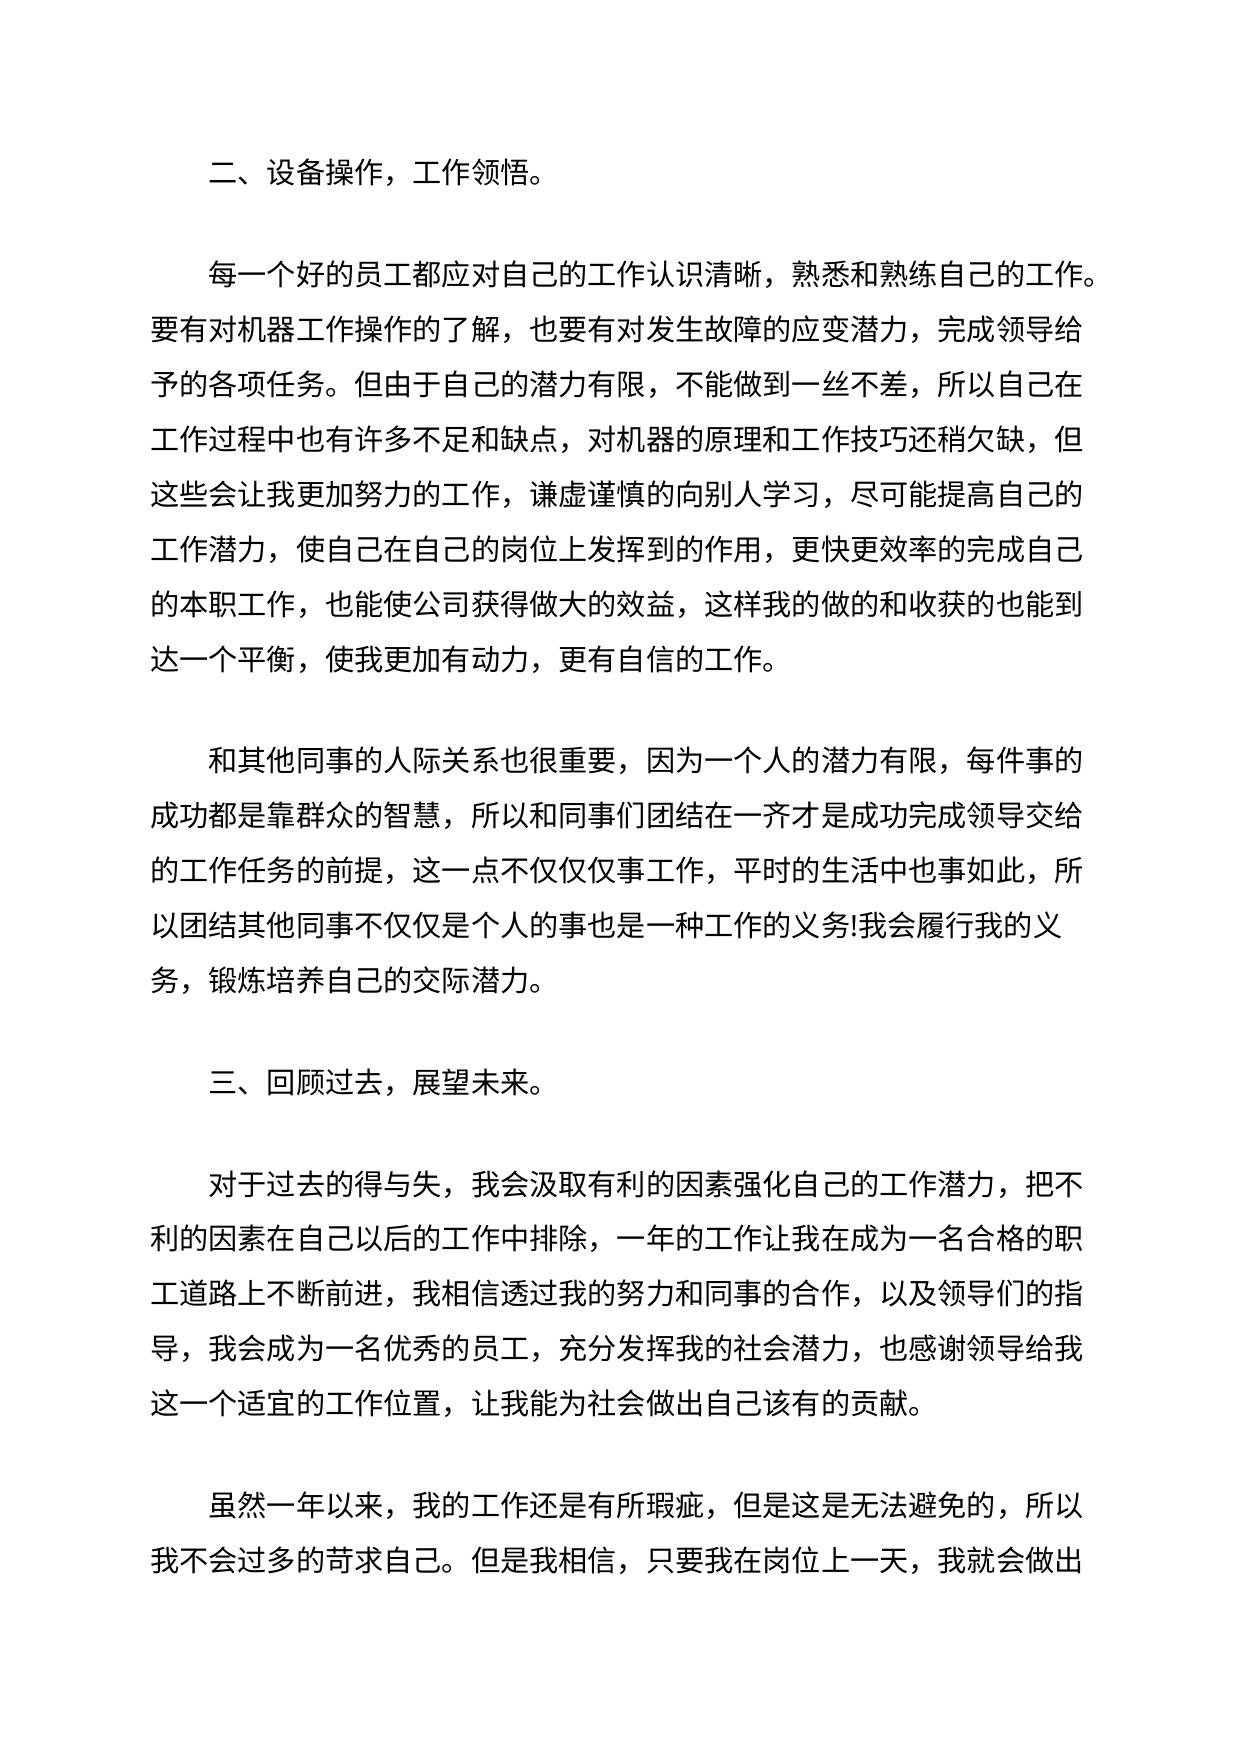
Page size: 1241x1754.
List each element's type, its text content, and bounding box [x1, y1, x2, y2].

text 每一个好的员工都应对自己的工作认识清晰，熟悉和熟练自己的工作。要有对机器工作操作的了解，也要有对发生故障的应变潜力，完成领导给予的各项任务。但由于自己的潜力有限，不能做到一丝不差，所以自己在工作过程中也有许多不足和缺点，对机器的原理和工作技巧还稍欠缺，但这些会让我更加努力的工作，谦虚谨慎的向别人学习，尽可能提高自己的工作潜力，使自己在自己的岗位上发挥到的作用，更快更效率的完成自己的本职工作，也能使公司获得做大的效益，这样我的做的和收获的也能到达一个平衡，使我更加有动力，更有自信的工作。 [150, 252, 1090, 678]
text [150, 1482, 1090, 1579]
text 二、设备操作，工作领悟。 [150, 150, 1090, 192]
text 和其他同事的人际关系也很重要，因为一个人的潜力有限，每件事的成功都是靠群众的智慧，所以和同事们团结在一齐才是成功完成领导交给的工作任务的前提，这一点不仅仅仅事工作，平时的生活中也事如此，所以团结其他同事不仅仅是个人的事也是一种工作的义务!我会履行我的义务，锻炼培养自己的交际潜力。 [150, 738, 1090, 1000]
text 三、回顾过去，展望未来。 [150, 1059, 1090, 1102]
text 对于过去的得与失，我会汲取有利的因素强化自己的工作潜力，把不利的因素在自己以后的工作中排除，一年的工作让我在成为一名合格的职工道路上不断前进，我相信透过我的努力和同事的合作，以及领导们的指导，我会成为一名优秀的员工，充分发挥我的社会潜力，也感谢领导给我这一个适宜的工作位置，让我能为社会做出自己该有的贡献。 [150, 1161, 1090, 1423]
